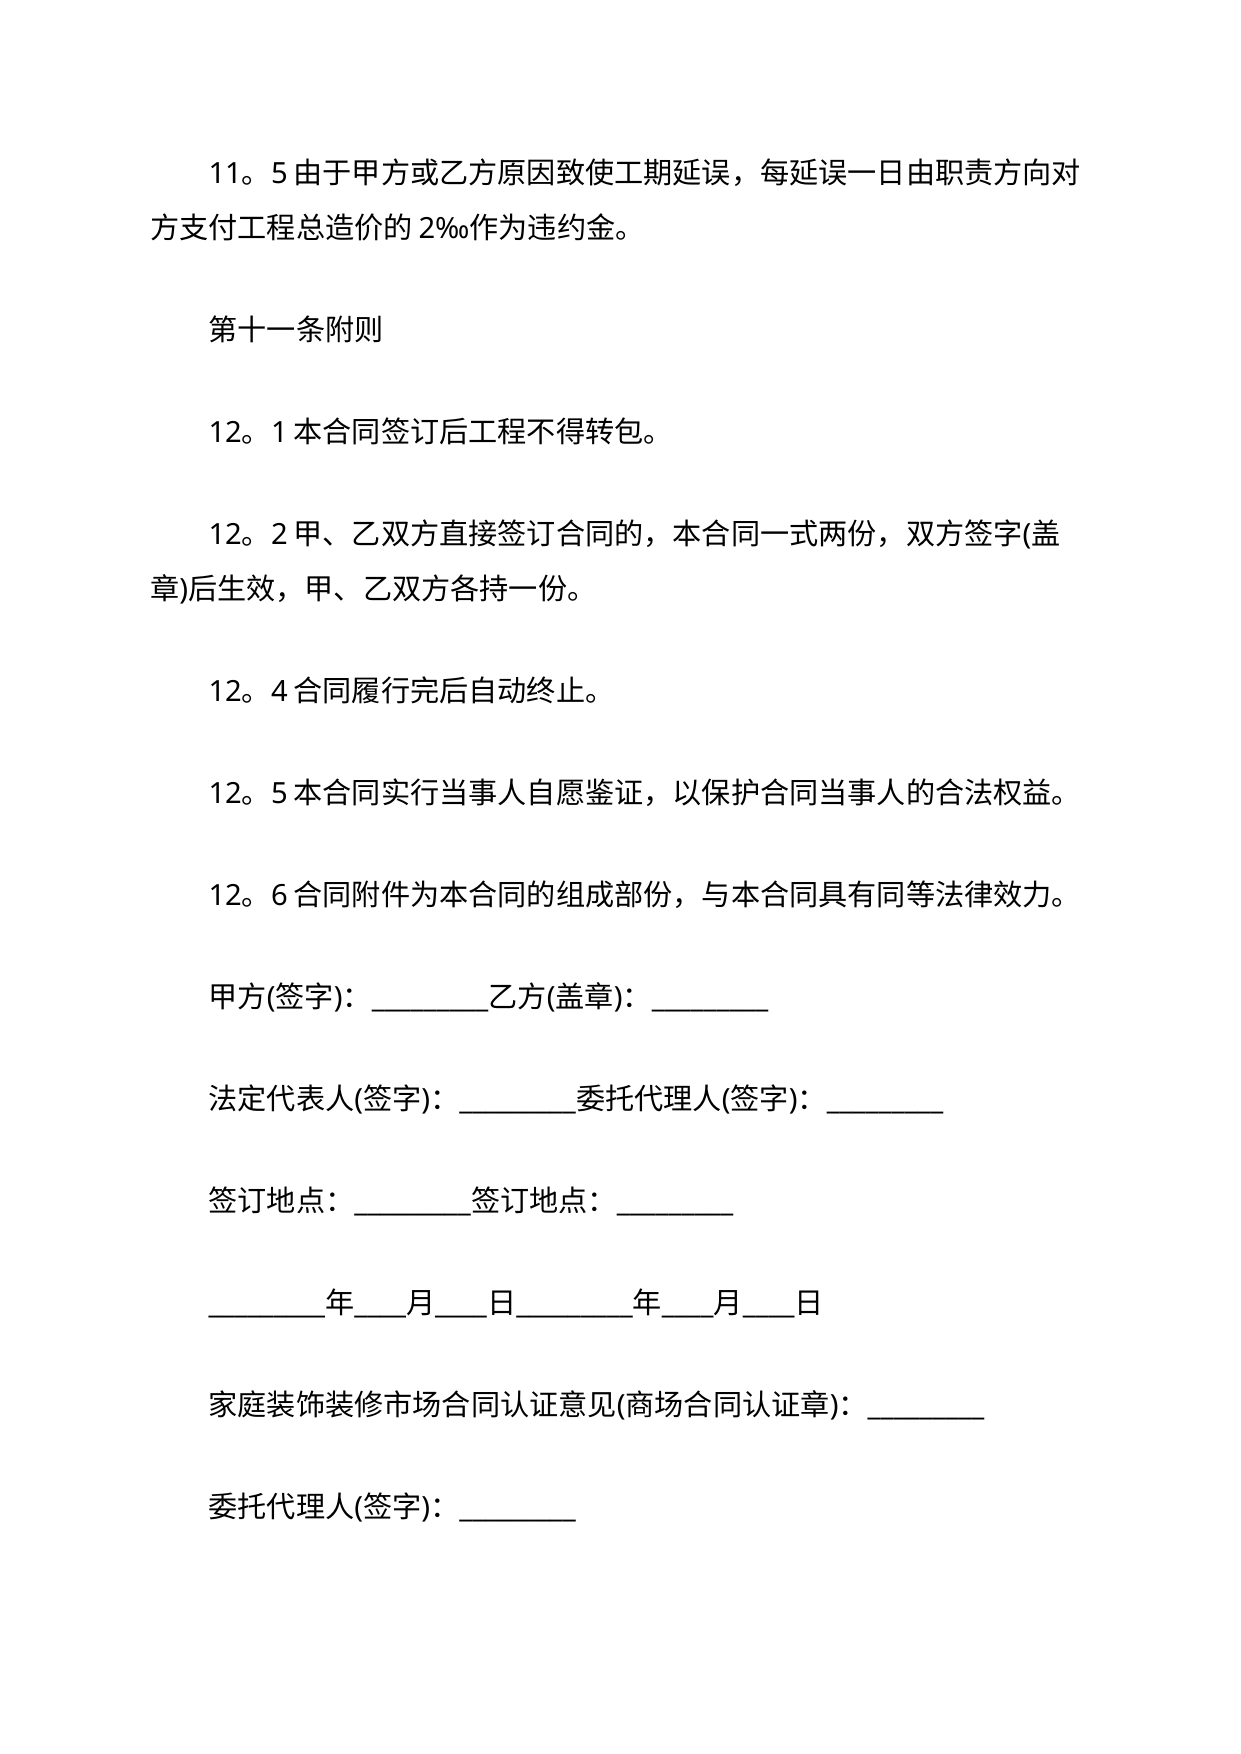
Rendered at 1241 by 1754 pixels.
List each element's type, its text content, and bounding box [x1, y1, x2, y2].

text 甲方(签字)：_________乙方(盖章)：_________ [150, 974, 1090, 1016]
text 12。4合同履行完后自动终止。 [150, 668, 1090, 710]
text 11。5由于甲方或乙方原因致使工期延误，每延误一日由职责方向对方支付工程总造价的2‰作为违约金。 [150, 150, 1090, 247]
text 12。5本合同实行当事人自愿鉴证，以保护合同当事人的合法权益。 [150, 770, 1090, 812]
text 12。1本合同签订后工程不得转包。 [150, 409, 1090, 451]
text 签订地点：_________签订地点：_________ [150, 1178, 1090, 1220]
text 法定代表人(签字)：_________委托代理人(签字)：_________ [150, 1076, 1090, 1118]
text 12。6合同附件为本合同的组成部份，与本合同具有同等法律效力。 [150, 872, 1090, 914]
text _________年____月____日_________年____月____日 [150, 1279, 1090, 1322]
text 委托代理人(签字)：_________ [150, 1483, 1090, 1526]
text 第十一条附则 [150, 307, 1090, 349]
text 12。2甲、乙双方直接签订合同的，本合同一式两份，双方签字(盖章)后生效，甲、乙双方各持一份。 [150, 511, 1090, 608]
text 家庭装饰装修市场合同认证意见(商场合同认证章)：_________ [150, 1382, 1090, 1424]
